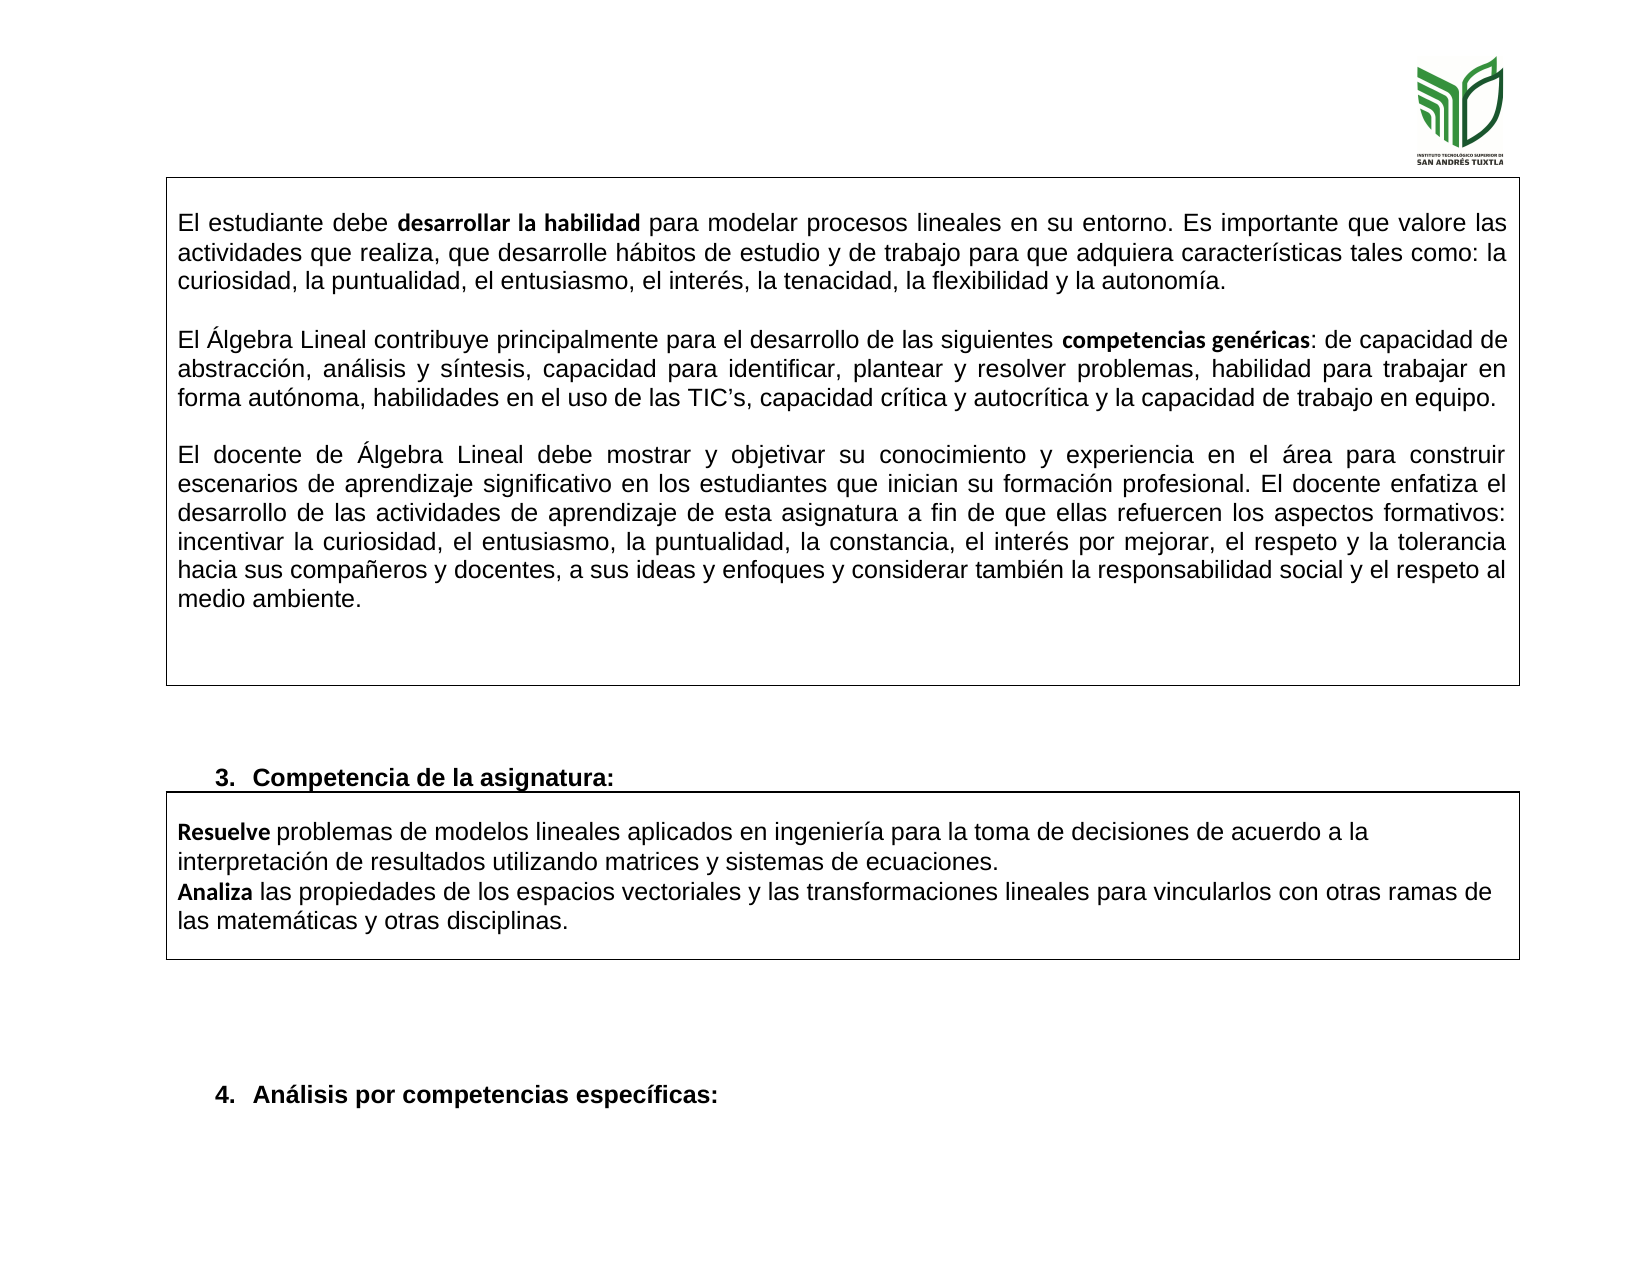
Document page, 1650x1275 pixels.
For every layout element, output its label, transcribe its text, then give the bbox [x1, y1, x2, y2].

list Análisis por competencias específicas: [215, 1080, 1532, 1108]
list Competencia de la asignatura: [215, 763, 1532, 791]
picture [1417, 56, 1504, 165]
table_header Resuelve problemas de modelos lineales aplicados en ingeniería para la toma de decisiones de acuerdo a la interpretación de resultados utilizando matrices y sistemas de ecuaciones. Analiza las propiedades de los espacios vectoriales y las transformaciones lineales para vincularlos con otras ramas de las matemáticas y otras disciplinas. [167, 793, 1519, 959]
